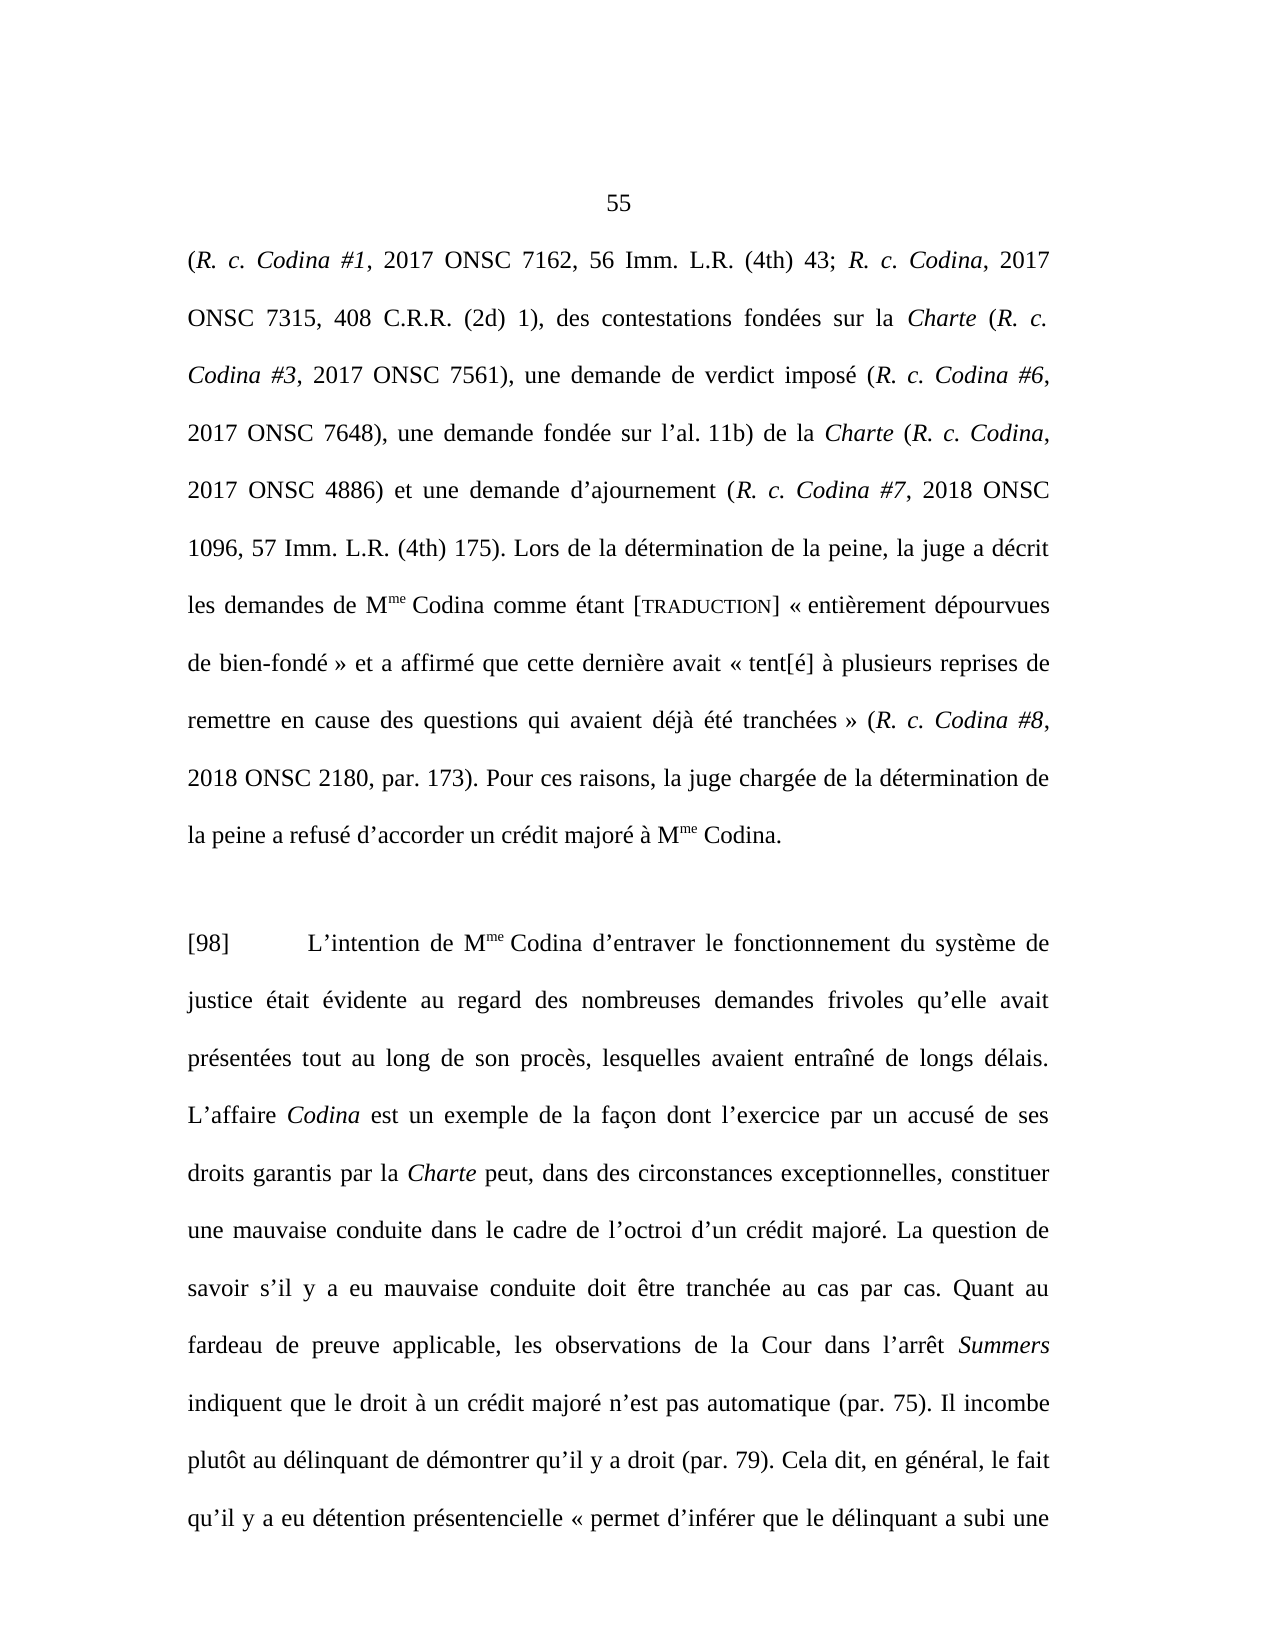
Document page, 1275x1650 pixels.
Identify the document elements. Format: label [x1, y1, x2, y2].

text [187, 245, 1050, 849]
text [187, 928, 1050, 1531]
